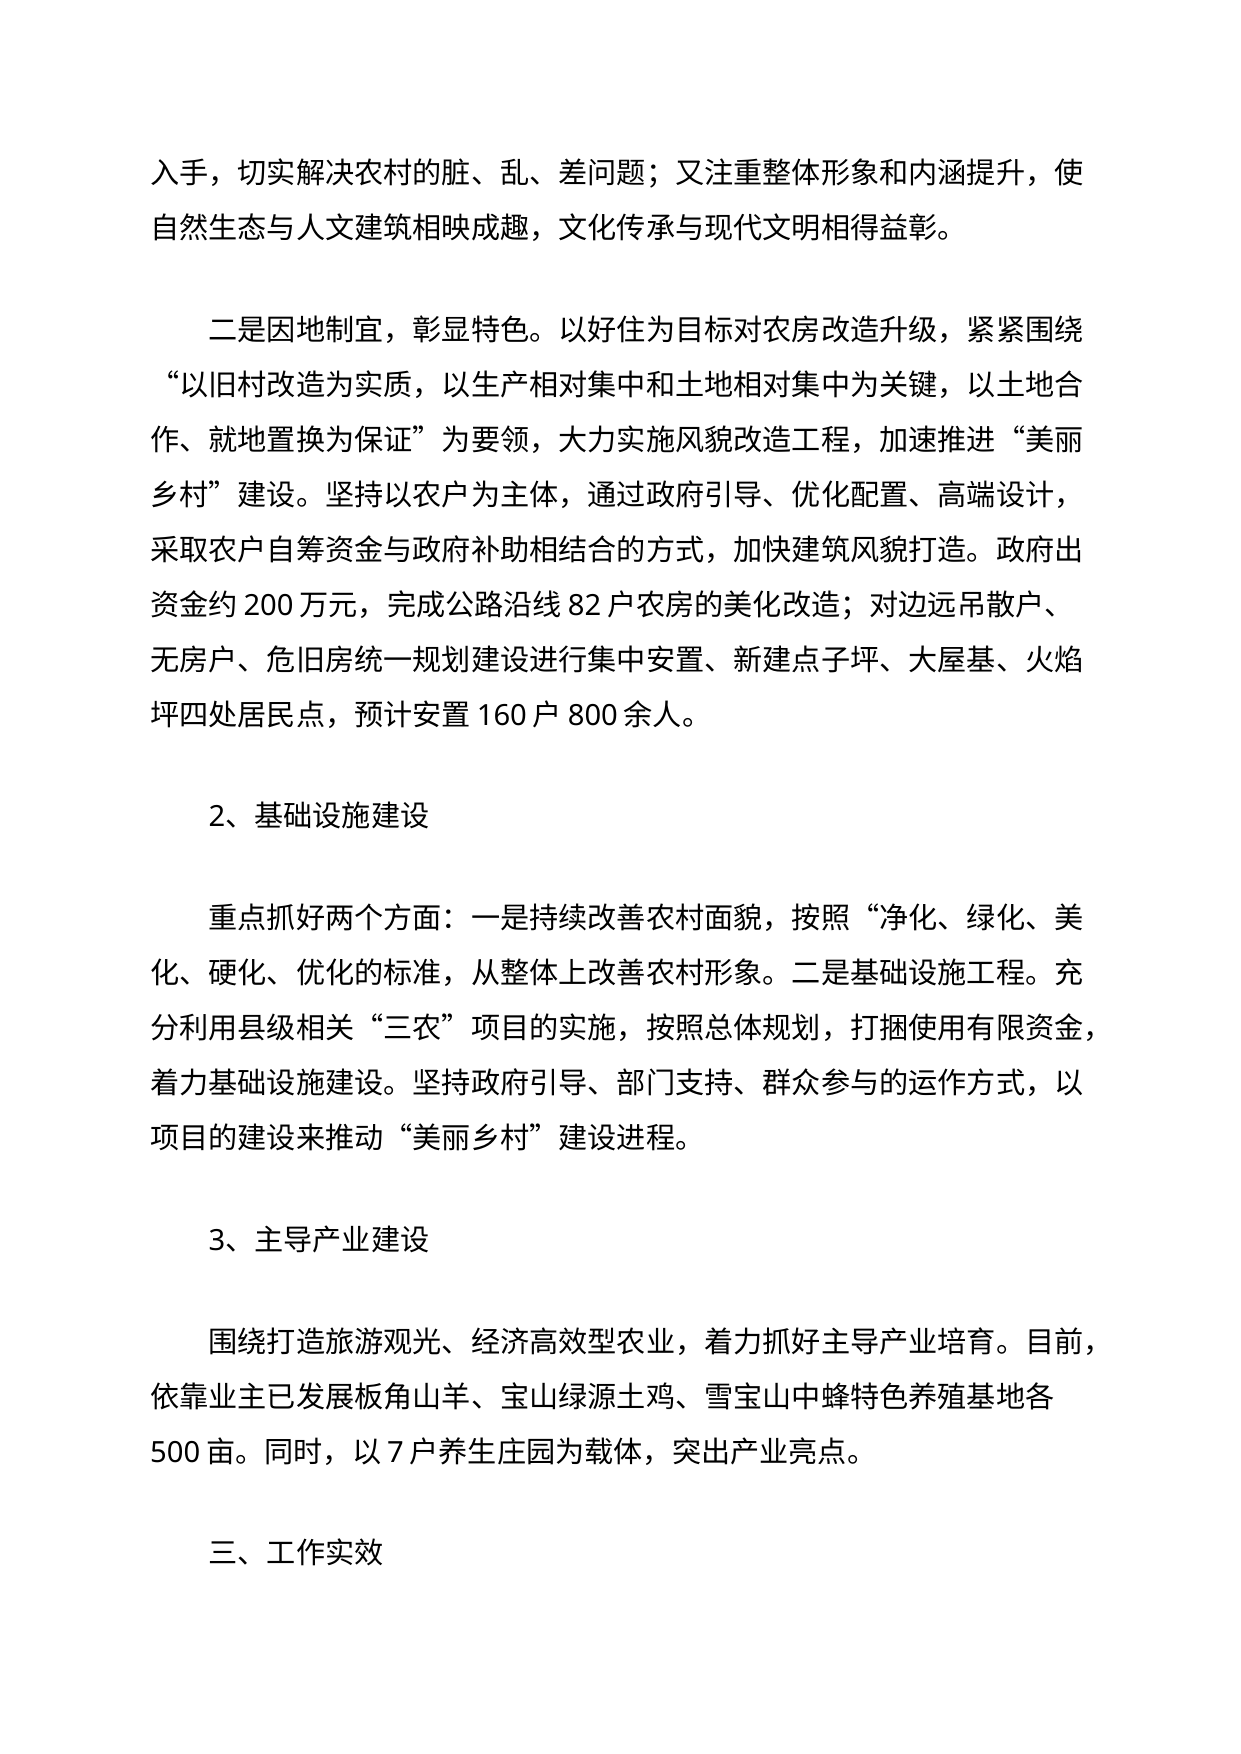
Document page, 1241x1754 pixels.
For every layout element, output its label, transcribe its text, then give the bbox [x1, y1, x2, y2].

text 二是因地制宜，彰显特色。以好住为目标对农房改造升级，紧紧围绕“以旧村改造为实质，以生产相对集中和土地相对集中为关键，以土地合作、就地置换为保证”为要领，大力实施风貌改造工程，加速推进“美丽乡村”建设。坚持以农户为主体，通过政府引导、优化配置、高端设计，采取农户自筹资金与政府补助相结合的方式，加快建筑风貌打造。政府出资金约200万元，完成公路沿线82户农房的美化改造；对边远吊散户、无房户、危旧房统一规划建设进行集中安置、新建点子坪、大屋基、火焰坪四处居民点，预计安置160户800余人。 [150, 307, 1090, 733]
text 重点抓好两个方面：一是持续改善农村面貌，按照“净化、绿化、美化、硬化、优化的标准，从整体上改善农村形象。二是基础设施工程。充分利用县级相关“三农”项目的实施，按照总体规划，打捆使用有限资金，着力基础设施建设。坚持政府引导、部门支持、群众参与的运作方式，以项目的建设来推动“美丽乡村”建设进程。 [150, 895, 1090, 1157]
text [150, 150, 1090, 247]
text 3、主导产业建设 [150, 1216, 1090, 1259]
text 2、基础设施建设 [150, 793, 1090, 835]
text 围绕打造旅游观光、经济高效型农业，着力抓好主导产业培育。目前，依靠业主已发展板角山羊、宝山绿源土鸡、雪宝山中蜂特色养殖基地各500亩。同时，以7户养生庄园为载体，突出产业亮点。 [150, 1318, 1090, 1471]
text 三、工作实效 [150, 1530, 1090, 1572]
